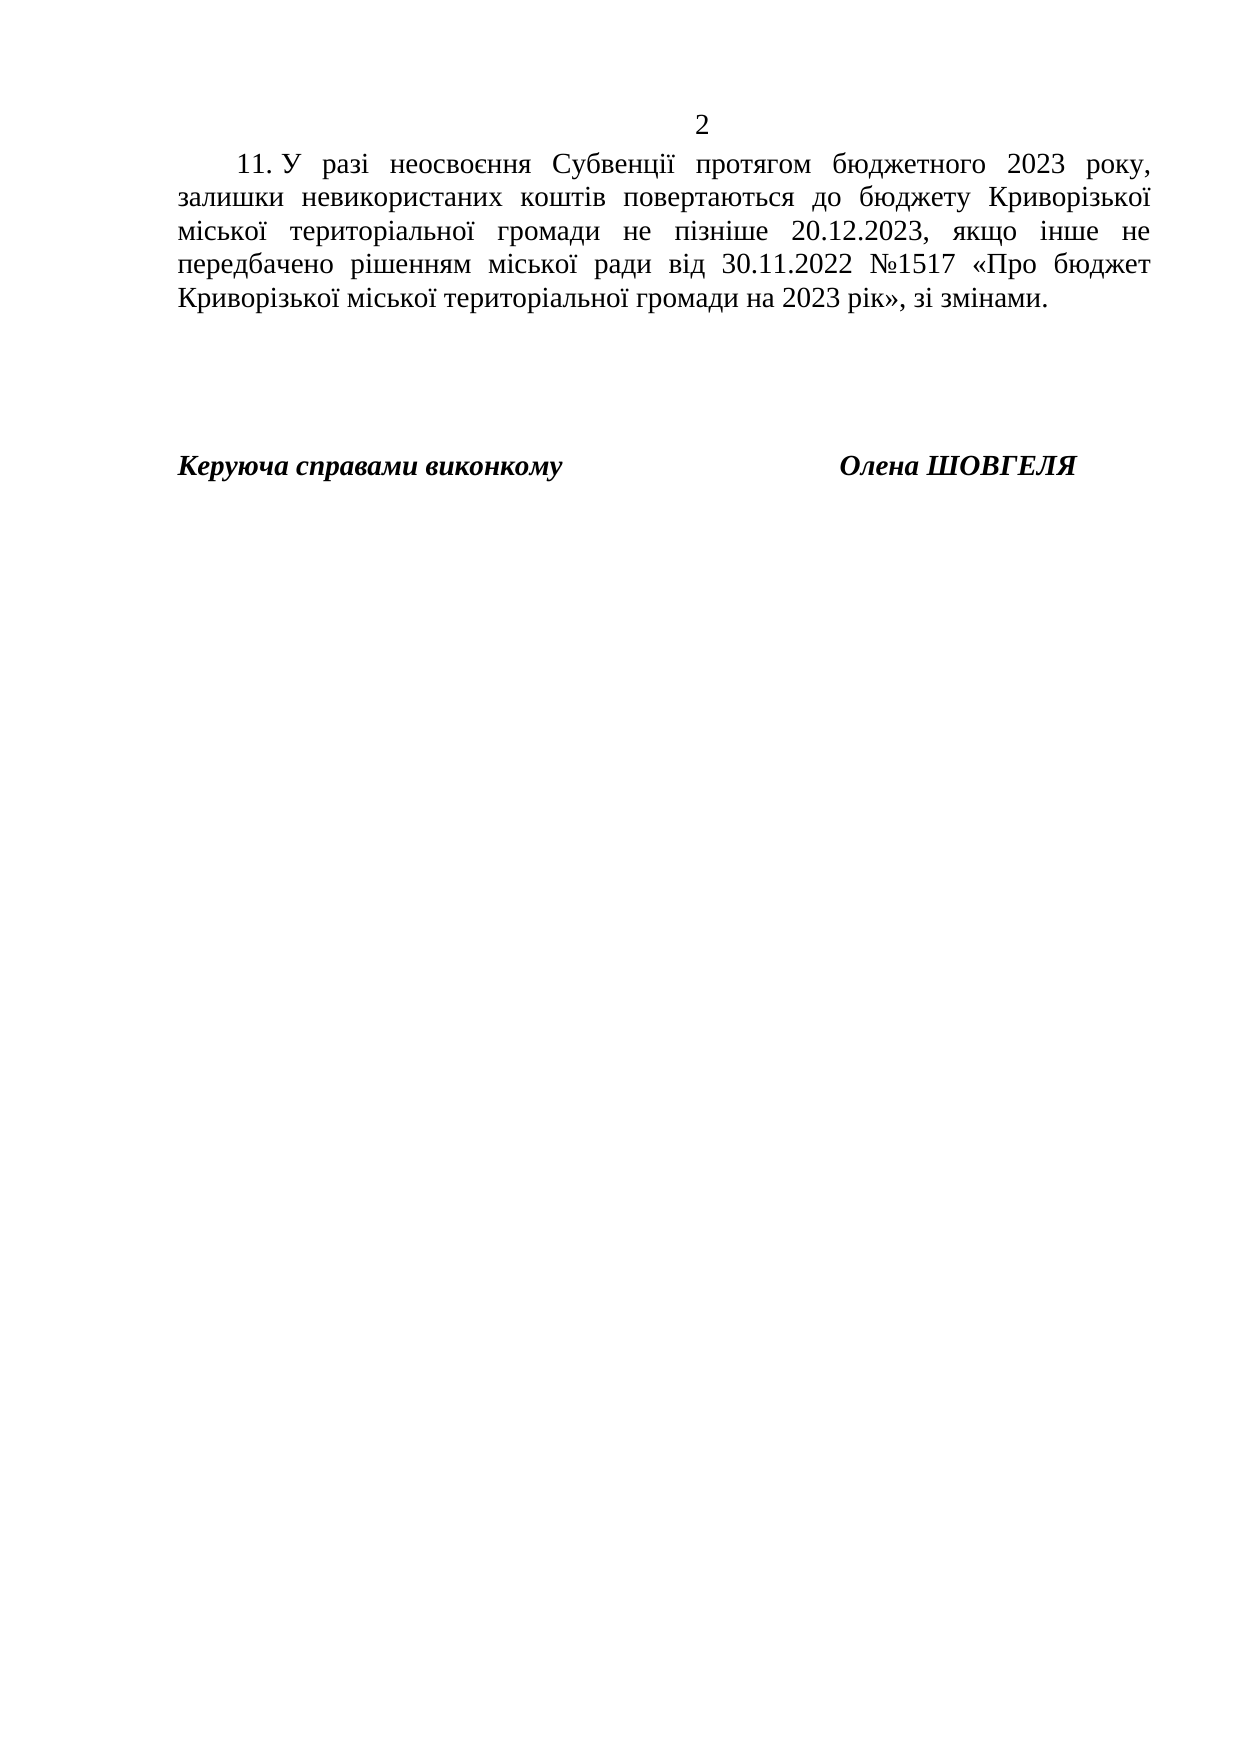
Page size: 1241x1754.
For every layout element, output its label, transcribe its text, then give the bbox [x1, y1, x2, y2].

list 2 [252, 107, 1152, 141]
text Керуюча справами виконкому Олена ШОВГЕЛЯ [177, 448, 1152, 481]
list У разі неосвоєння Субвенції протягом бюджетного 2023 року, залишки невикористаних коштів повертаються до бюджету Криворізької міської територіальної громади не пізніше 20.12.2023, якщо інше не передбачено рішенням міської ради від 30.11.2022 №1517 «Про бюджет Криворізької міської територіальної громади на 2023 рік», зі змінами. [177, 146, 1152, 314]
